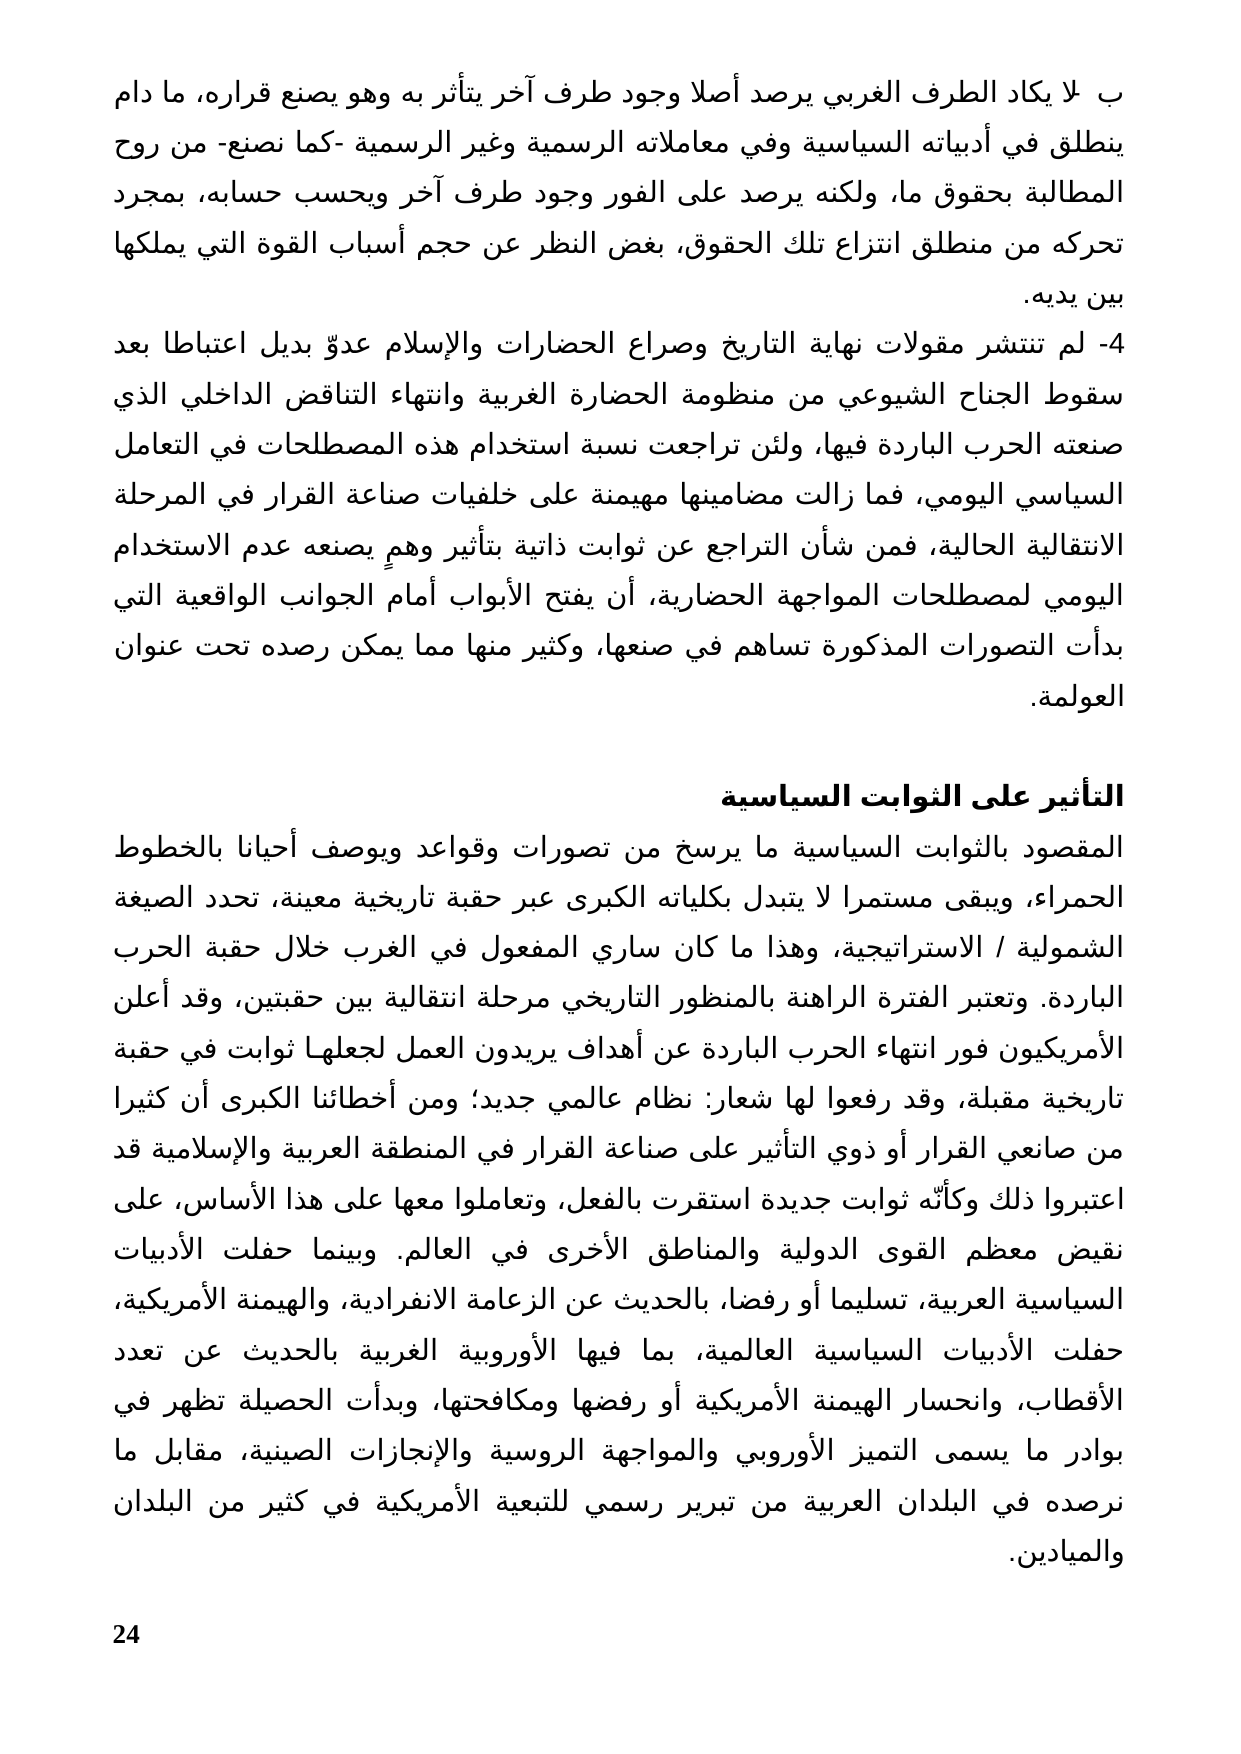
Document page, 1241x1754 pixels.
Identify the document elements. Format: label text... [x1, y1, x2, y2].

text التأثير على الثوابت السياسية [112, 779, 1125, 813]
text المقصود بالثوابت السياسية ما يرسخ من تصورات وقواعد ويوصف أحيانا بالخطوط الحمراء، ويبقى مستمرا لا يتبدل بكلياته الكبرى عبر حقبة تاريخية معينة، تحدد الصيغة الشمولية / الاستراتيجية، وهذا ما كان ساري المفعول في الغرب خلال حقبة الحرب الباردة. وتعتبر الفترة الراهنة بالمنظور التاريخي مرحلة انتقالية بين حقبتين، وقد أعلن الأمريكيون فور انتهاء الحرب الباردة عن أهداف يريدون العمل لجعلهـا ثوابت في حقبة تاريخية مقبلة، وقد رفعوا لها شعار: نظام عالمي جديد؛ ومن أخطائنا الكبرى أن كثيرا من صانعي القرار أو ذوي التأثير على صناعة القرار في المنطقة العربية والإسلامية قد اعتبروا ذلك وكأنّه ثوابت جديدة استقرت بالفعل، وتعاملوا معها على هذا الأساس، على نقيض معظم القوى الدولية والمناطق الأخرى في العالم. وبينما حفلت الأدبيات السياسية العربية، تسليما أو رفضا، بالحديث عن الزعامة الانفرادية، والهيمنة الأمريكية، حفلت الأدبيات السياسية العالمية، بما فيها الأوروبية الغربية بالحديث عن تعدد الأقطاب، وانحسار الهيمنة الأمريكية أو رفضها ومكافحتها، وبدأت الحصيلة تظهر في بوادر ما يسمى التميز الأوروبي والمواجهة الروسية والإنجازات الصينية، مقابل ما نرصده في البلدان العربية من تبرير رسمي للتبعية الأمريكية في كثير من البلدان والميادين. [112, 829, 1125, 1567]
text 4- لم تنتشر مقولات نهاية التاريخ وصراع الحضارات والإسلام عدوّ بديل اعتباطا بعد سقوط الجناح الشيوعي من منظومة الحضارة الغربية وانتهاء التناقض الداخلي الذي صنعته الحرب الباردة فيها، ولئن تراجعت نسبة استخدام هذه المصطلحات في التعامل السياسي اليومي، فما زالت مضامينها مهيمنة على خلفيات صناعة القرار في المرحلة الانتقالية الحالية، فمن شأن التراجع عن ثوابت ذاتية بتأثير وهمٍ يصنعه عدم الاستخدام اليومي لمصطلحات المواجهة الحضارية، أن يفتح الأبواب أمام الجوانب الواقعية التي بدأت التصورات المذكورة تساهم في صنعها، وكثير منها مما يمكن رصده تحت عنوان العولمة. [112, 326, 1125, 712]
text ب- لا يكاد الطرف الغربي يرصد أصلا وجود طرف آخر يتأثر به وهو يصنع قراره، ما دام ينطلق في أدبياته السياسية وفي معاملاته الرسمية وغير الرسمية -كما نصنع- من روح المطالبة بحقوق ما، ولكنه يرصد على الفور وجود طرف آخر ويحسب حسابه، بمجرد تحركه من منطلق انتزاع تلك الحقوق، بغض النظر عن حجم أسباب القوة التي يملكها بين يديه. [112, 75, 1125, 310]
